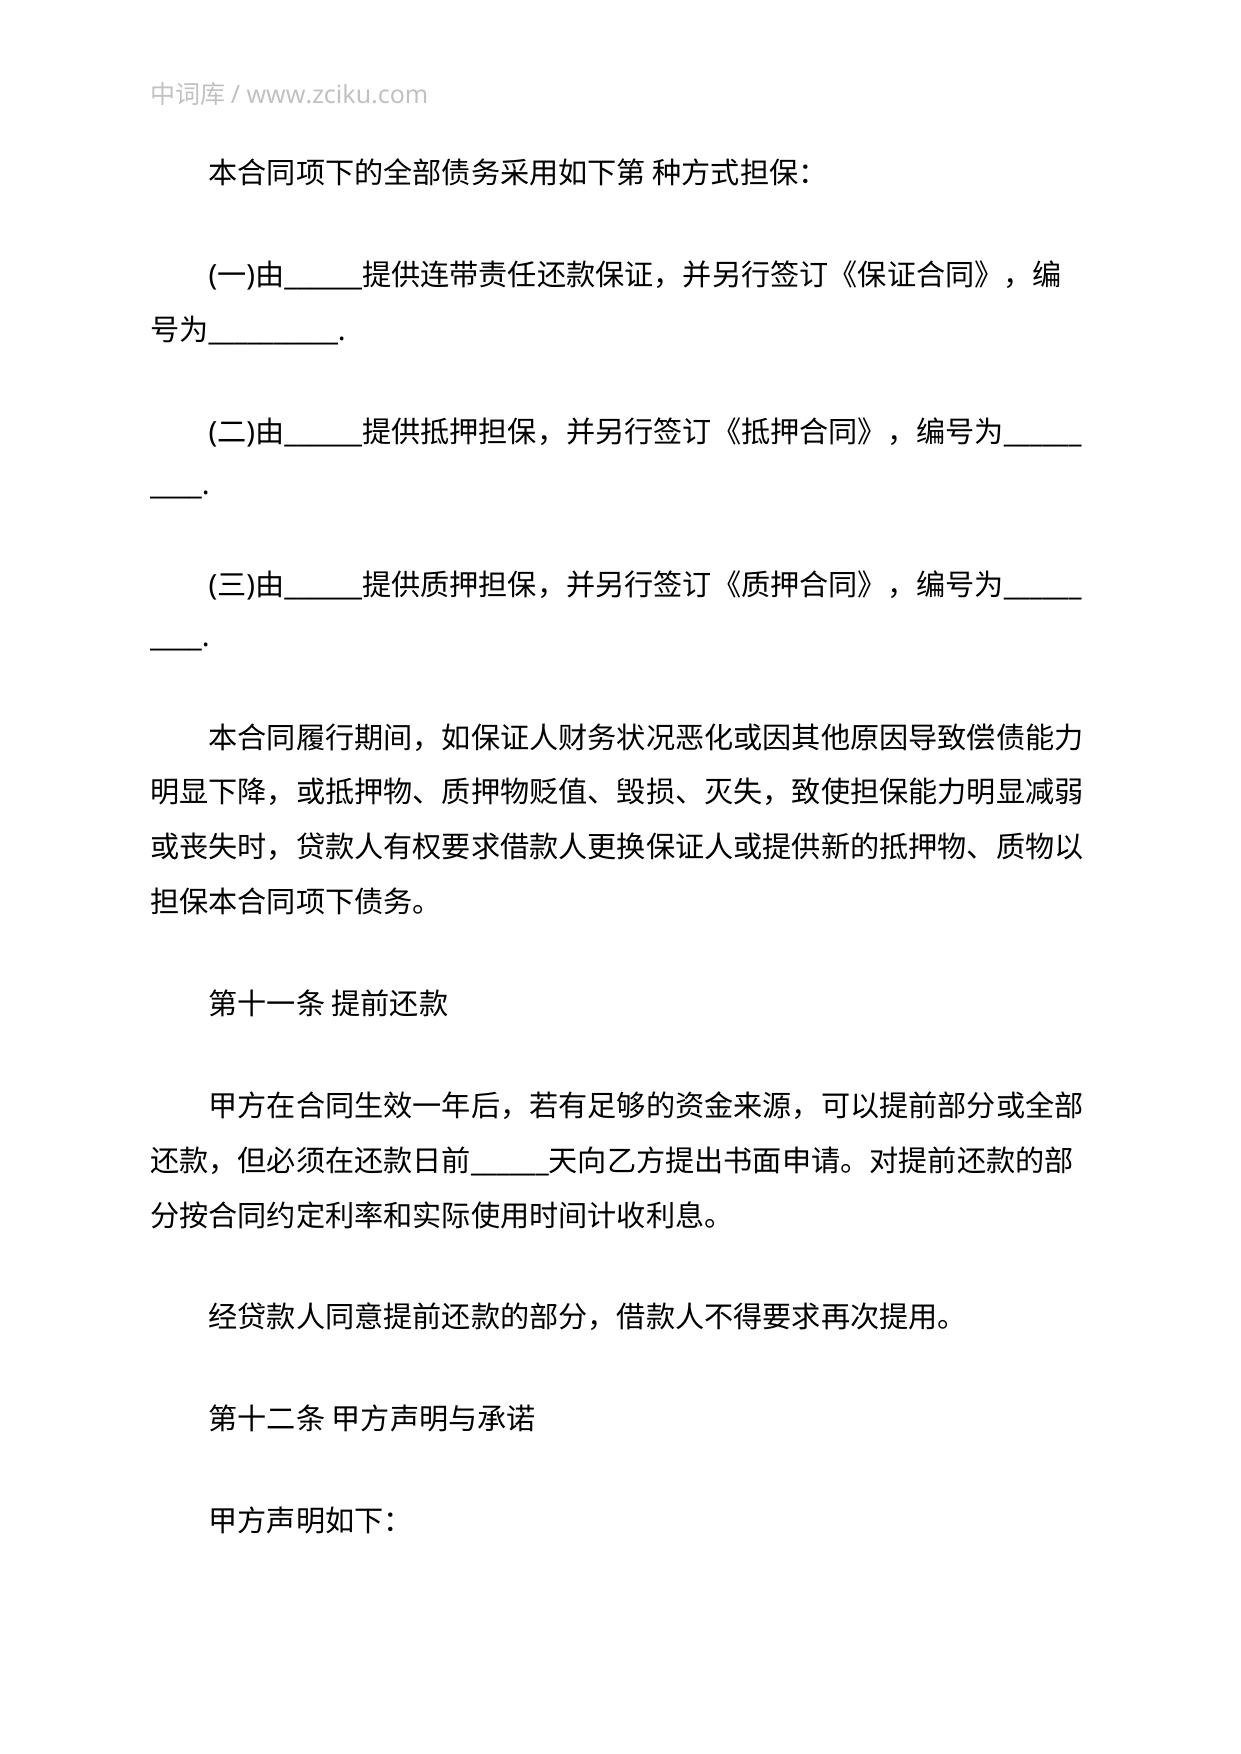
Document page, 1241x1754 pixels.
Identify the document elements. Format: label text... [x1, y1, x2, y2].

text (一)由______提供连带责任还款保证，并另行签订《保证合同》，编号为__________. [150, 252, 1090, 349]
text (三)由______提供质押担保，并另行签订《质押合同》，编号为__________. [150, 561, 1090, 655]
text 经贷款人同意提前还款的部分，借款人不得要求再次提用。 [150, 1294, 1090, 1336]
text (二)由______提供抵押担保，并另行签订《抵押合同》，编号为__________. [150, 409, 1090, 503]
text 第十一条 提前还款 [150, 981, 1090, 1023]
text 第十二条 甲方声明与承诺 [150, 1396, 1090, 1438]
text 本合同履行期间，如保证人财务状况恶化或因其他原因导致偿债能力明显下降，或抵押物、质押物贬值、毁损、灭失，致使担保能力明显减弱或丧失时，贷款人有权要求借款人更换保证人或提供新的抵押物、质物以担保本合同项下债务。 [150, 714, 1090, 921]
text 本合同项下的全部债务采用如下第 种方式担保： [150, 150, 1090, 192]
text 甲方声明如下： [150, 1498, 1090, 1540]
text 甲方在合同生效一年后，若有足够的资金来源，可以提前部分或全部还款，但必须在还款日前______天向乙方提出书面申请。对提前还款的部分按合同约定利率和实际使用时间计收利息。 [150, 1082, 1090, 1234]
